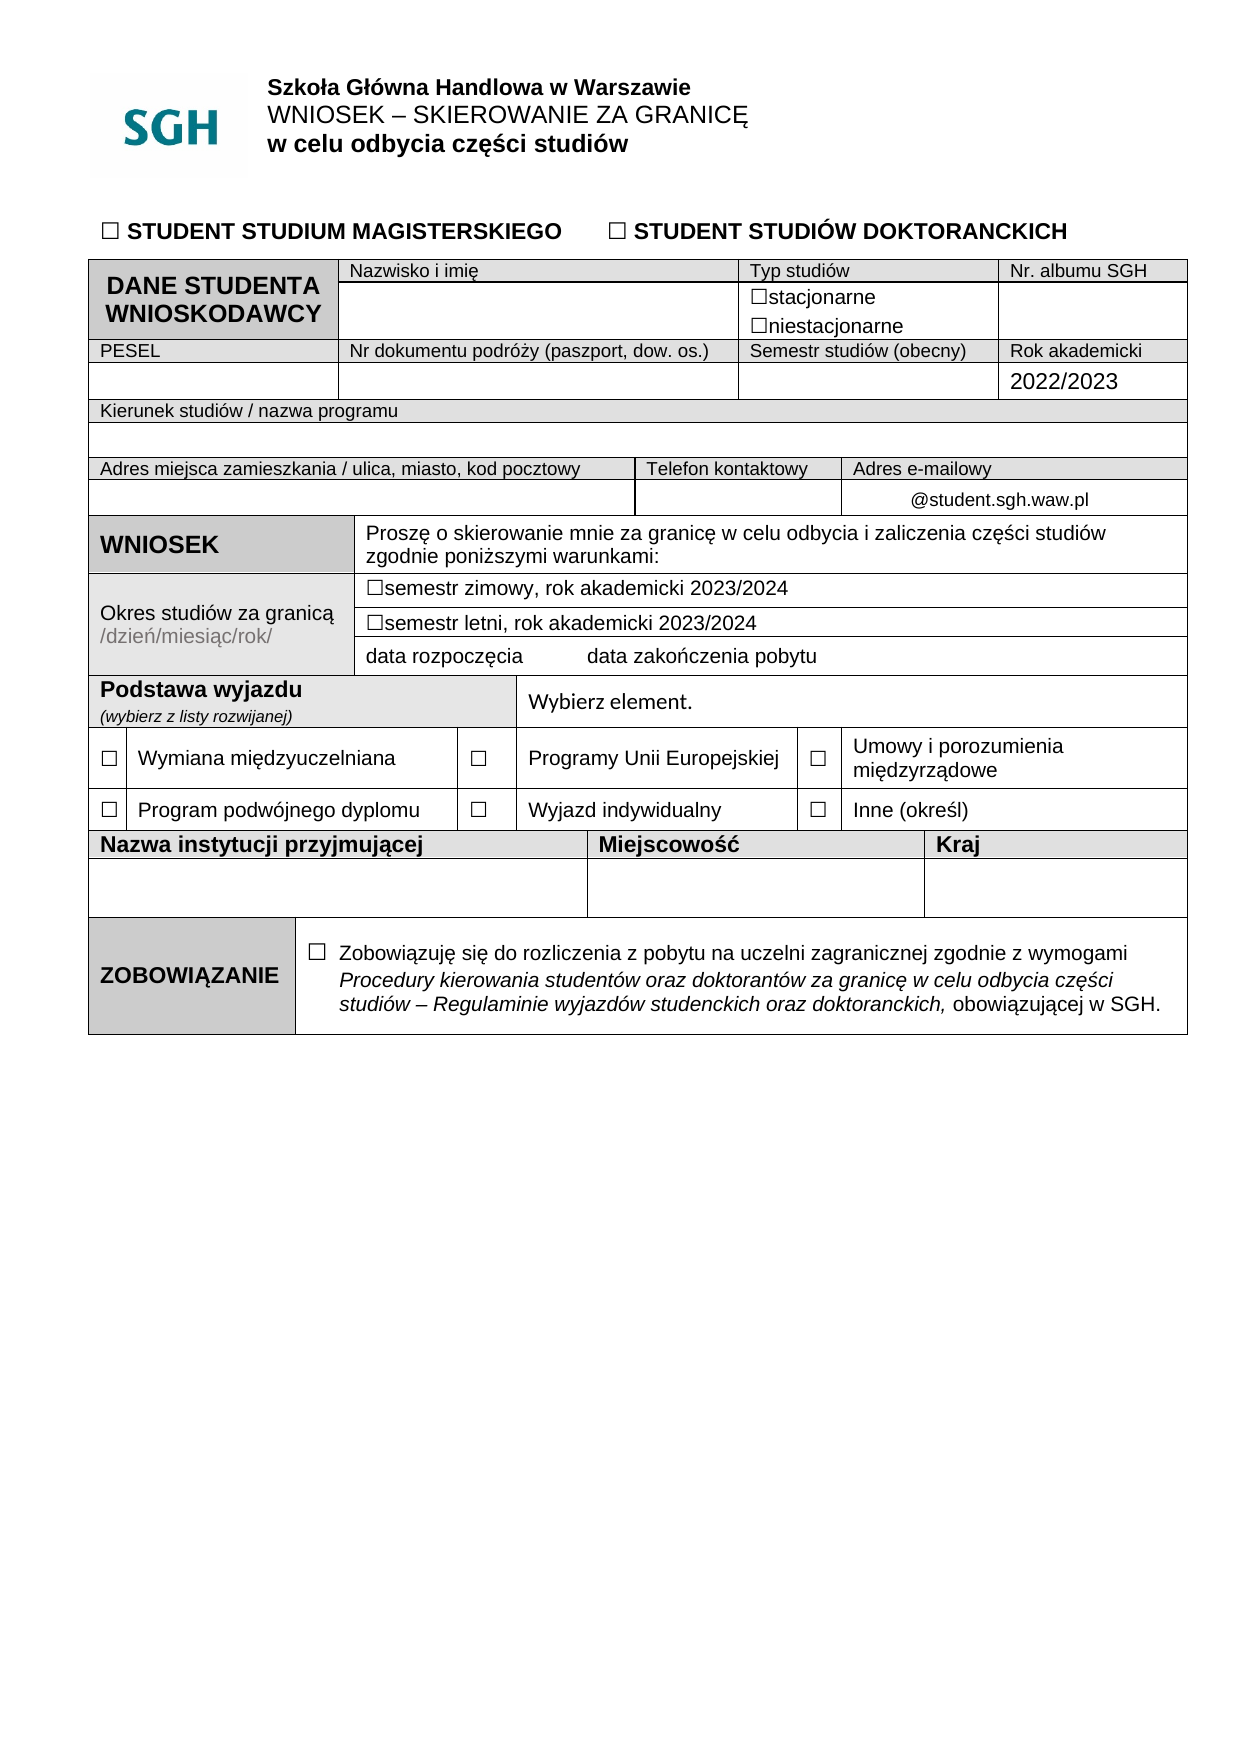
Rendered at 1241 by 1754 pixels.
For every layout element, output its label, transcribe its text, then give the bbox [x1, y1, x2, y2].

table_cell Zobowiązuję się do rozliczenia z pobytu na uczelni zagranicznej zgodnie z wymogami Procedury kierowania studentów oraz doktorantów za granicę w celu odbycia części studiów – Regulaminie wyjazdów studenckich oraz doktoranckich, obowiązującej w SGH. [296, 918, 1187, 1034]
table_cell [636, 480, 841, 515]
table_cell Adres e-mailowy [842, 458, 1187, 479]
table_cell [89, 363, 338, 399]
table_cell Podstawa wyjazdu (wybierz z listy rozwijanej) [89, 676, 516, 727]
table_cell PESEL [89, 340, 338, 362]
table_cell Kraj [925, 831, 1187, 857]
table_cell Adres miejsca zamieszkania / ulica, miasto, kod pocztowy [89, 458, 634, 479]
table_cell Kierunek studiów / nazwa programu [89, 400, 1187, 422]
table_cell [89, 423, 1187, 457]
table_cell stacjonarne niestacjonarne [739, 283, 998, 339]
table_cell Miejscowość [588, 831, 924, 857]
table_cell [339, 283, 738, 339]
table_cell [739, 363, 998, 399]
table_cell data rozpoczęcia data zakończenia pobytu [355, 637, 1187, 675]
table_cell [89, 859, 587, 917]
table_cell Nazwisko i imię [339, 260, 738, 281]
table_cell [588, 859, 924, 917]
table_cell Rok akademicki [999, 340, 1187, 362]
table_cell Programy Unii Europejskiej [517, 728, 797, 788]
table_cell Proszę o skierowanie mnie za granicę w celu odbycia i zaliczenia części studiów zgodnie poniższymi warunkami: [355, 516, 1187, 572]
table_header Szkoła Główna Handlowa w Warszawie WNIOSEK – SKIEROWANIE ZA GRANICĘ w celu odbycia części studiów [89, 74, 1187, 202]
picture [88, 73, 248, 177]
table_cell Wymiana międzyuczelniana [127, 728, 457, 788]
table_cell @student.sgh.waw.pl [842, 480, 1187, 515]
table_cell Nazwa instytucji przyjmującej [89, 831, 587, 857]
table_cell semestr letni, rok akademicki 2023/2024 [355, 608, 1187, 636]
table_cell [339, 363, 738, 399]
table_cell Inne (określ) [842, 789, 1187, 830]
table_cell [999, 283, 1187, 339]
table_cell WNIOSEK [89, 516, 354, 572]
table_cell Nr dokumentu podróży (paszport, dow. os.) [339, 340, 738, 362]
table_cell Program podwójnego dyplomu [127, 789, 457, 830]
table_cell DANE STUDENTA WNIOSKODAWCY [89, 260, 338, 339]
table_cell Semestr studiów (obecny) [739, 340, 998, 362]
table_cell Telefon kontaktowy [636, 458, 841, 479]
table_cell ZOBOWIĄZANIE [89, 918, 295, 1034]
table_cell Wyjazd indywidualny [517, 789, 797, 830]
table_cell Typ studiów [739, 260, 998, 281]
table_cell Nr. albumu SGH [999, 260, 1187, 281]
table_cell 2022/2023 [999, 363, 1187, 399]
table_cell [925, 859, 1187, 917]
table_cell STUDENT STUDIUM MAGISTERSKIEGO STUDENT STUDIÓW DOKTORANCKICH [89, 203, 1187, 259]
table_cell [89, 480, 634, 515]
table_cell Umowy i porozumienia międzyrządowe [842, 728, 1187, 788]
table_cell semestr zimowy, rok akademicki 2023/2024 [355, 574, 1187, 607]
table_cell Okres studiów za granicą /dzień/miesiąc/rok/ [89, 574, 354, 675]
